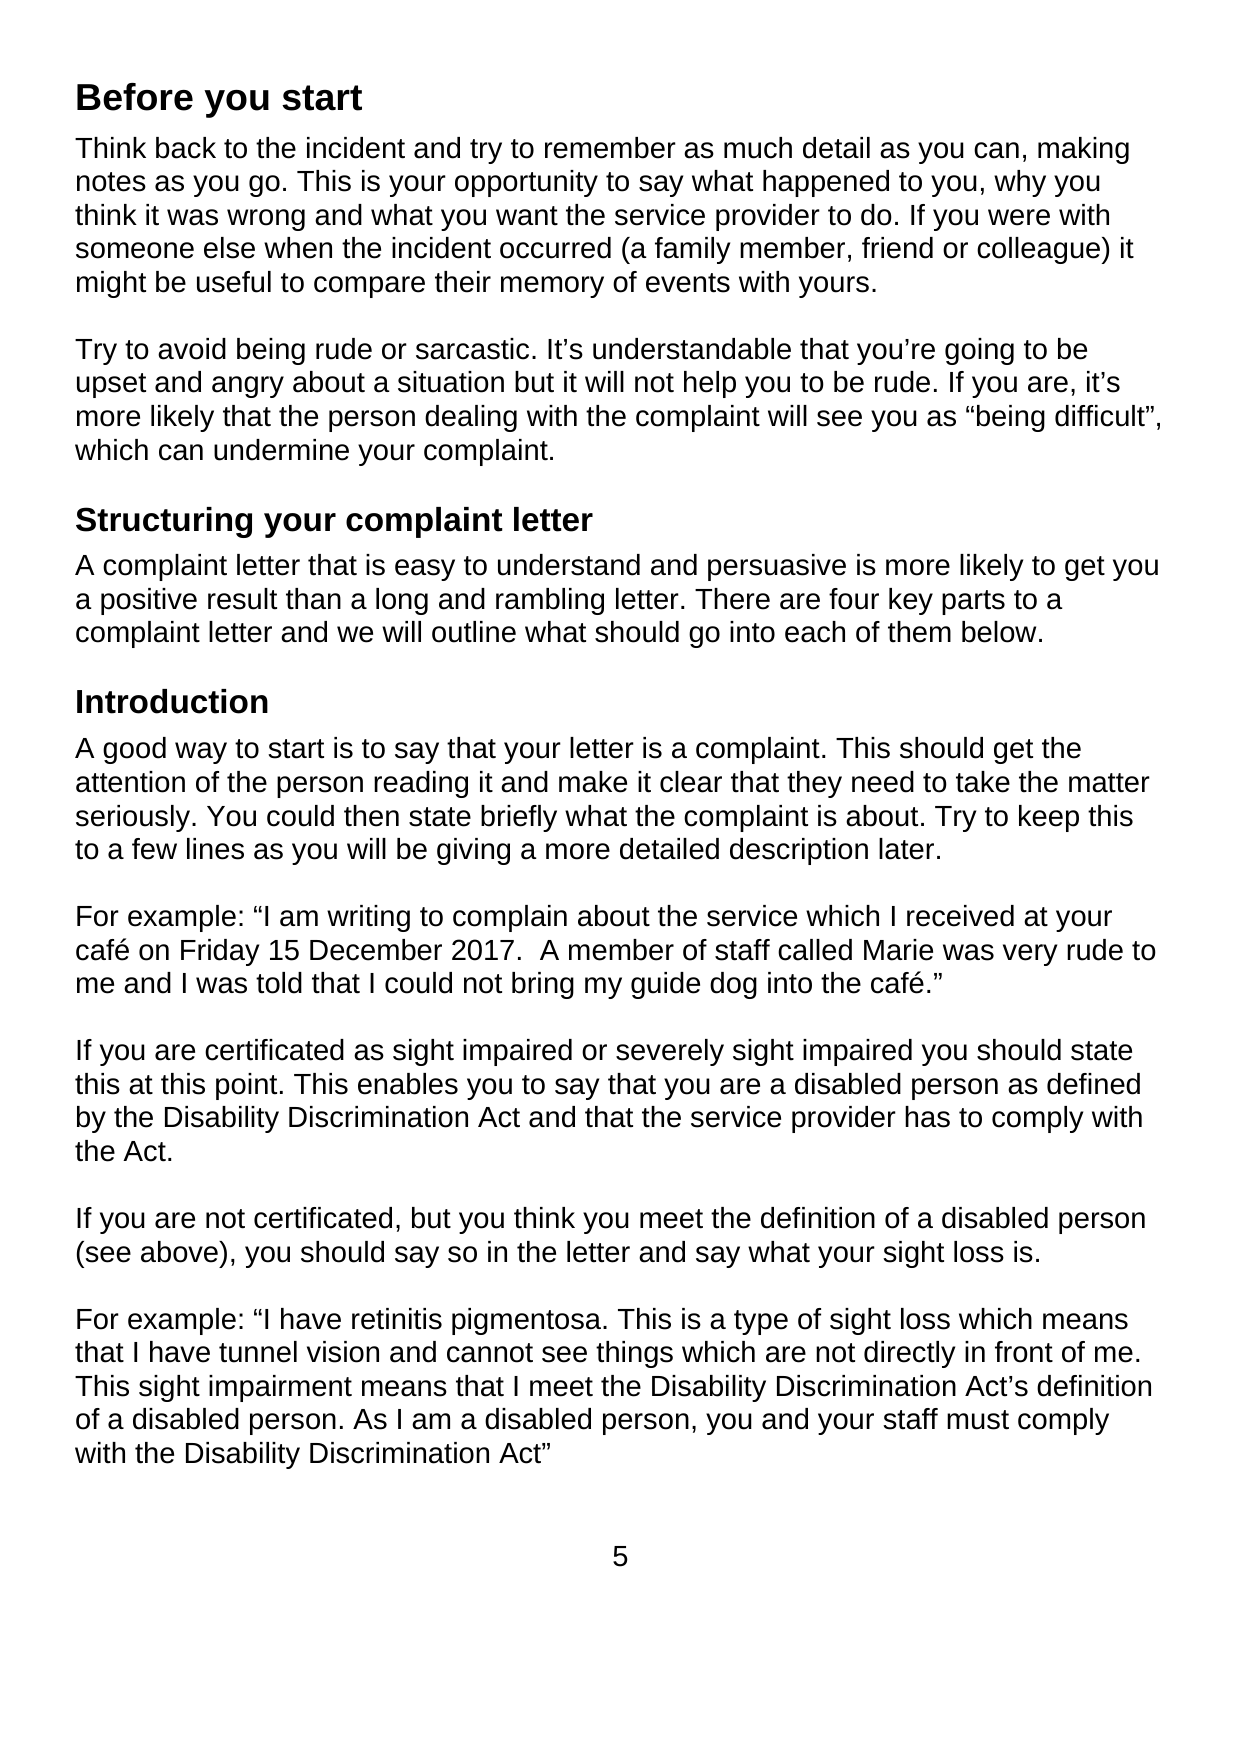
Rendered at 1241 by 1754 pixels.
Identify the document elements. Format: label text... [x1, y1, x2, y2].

text A complaint letter that is easy to understand and persuasive is more likely to get you a positive result than a long and rambling letter. There are four key parts to a complaint letter and we will outline what should go into each of them below. [75, 548, 1165, 649]
text For example: “I am writing to complain about the service which I received at your café on Friday 15 December 2017. A member of staff called Marie was very rude to me and I was told that I could not bring my guide dog into the café.” [75, 899, 1165, 1000]
text Try to avoid being rude or sarcastic. It’s understandable that you’re going to be upset and angry about a situation but it will not help you to be rude. If you are, it’s more likely that the person dealing with the complaint will see you as “being difficult”, which can undermine your complaint. [75, 332, 1165, 466]
text Think back to the incident and try to remember as much detail as you can, making notes as you go. This is your opportunity to say what happened to you, why you think it was wrong and what you want the service provider to do. If you were with someone else when the incident occurred (a family member, friend or colleague) it might be useful to compare their memory of events with yours. [75, 131, 1165, 298]
subtitle Structuring your complaint letter [75, 499, 1165, 538]
subtitle Before you start [75, 75, 1165, 118]
text If you are not certificated, but you think you meet the definition of a disabled person (see above), you should say so in the letter and say what your sight loss is. [75, 1201, 1165, 1268]
text For example: “I have retinitis pigmentosa. This is a type of sight loss which means that I have tunnel vision and cannot see things which are not directly in front of me. This sight impairment means that I meet the Disability Discrimination Act’s definition of a disabled person. As I am a disabled person, you and your staff must comply with the Disability Discrimination Act” [75, 1302, 1165, 1469]
text A good way to start is to say that your letter is a complaint. This should get the attention of the person reading it and make it clear that they need to take the matter seriously. You could then state briefly what the complaint is about. Try to keep this to a few lines as you will be giving a more detailed description later. [75, 731, 1165, 866]
text If you are certificated as sight impaired or severely sight impaired you should state this at this point. This enables you to say that you are a disabled person as defined by the Disability Discrimination Act and that the service provider has to comply with the Act. [75, 1033, 1165, 1167]
subtitle Introduction [75, 683, 1165, 721]
